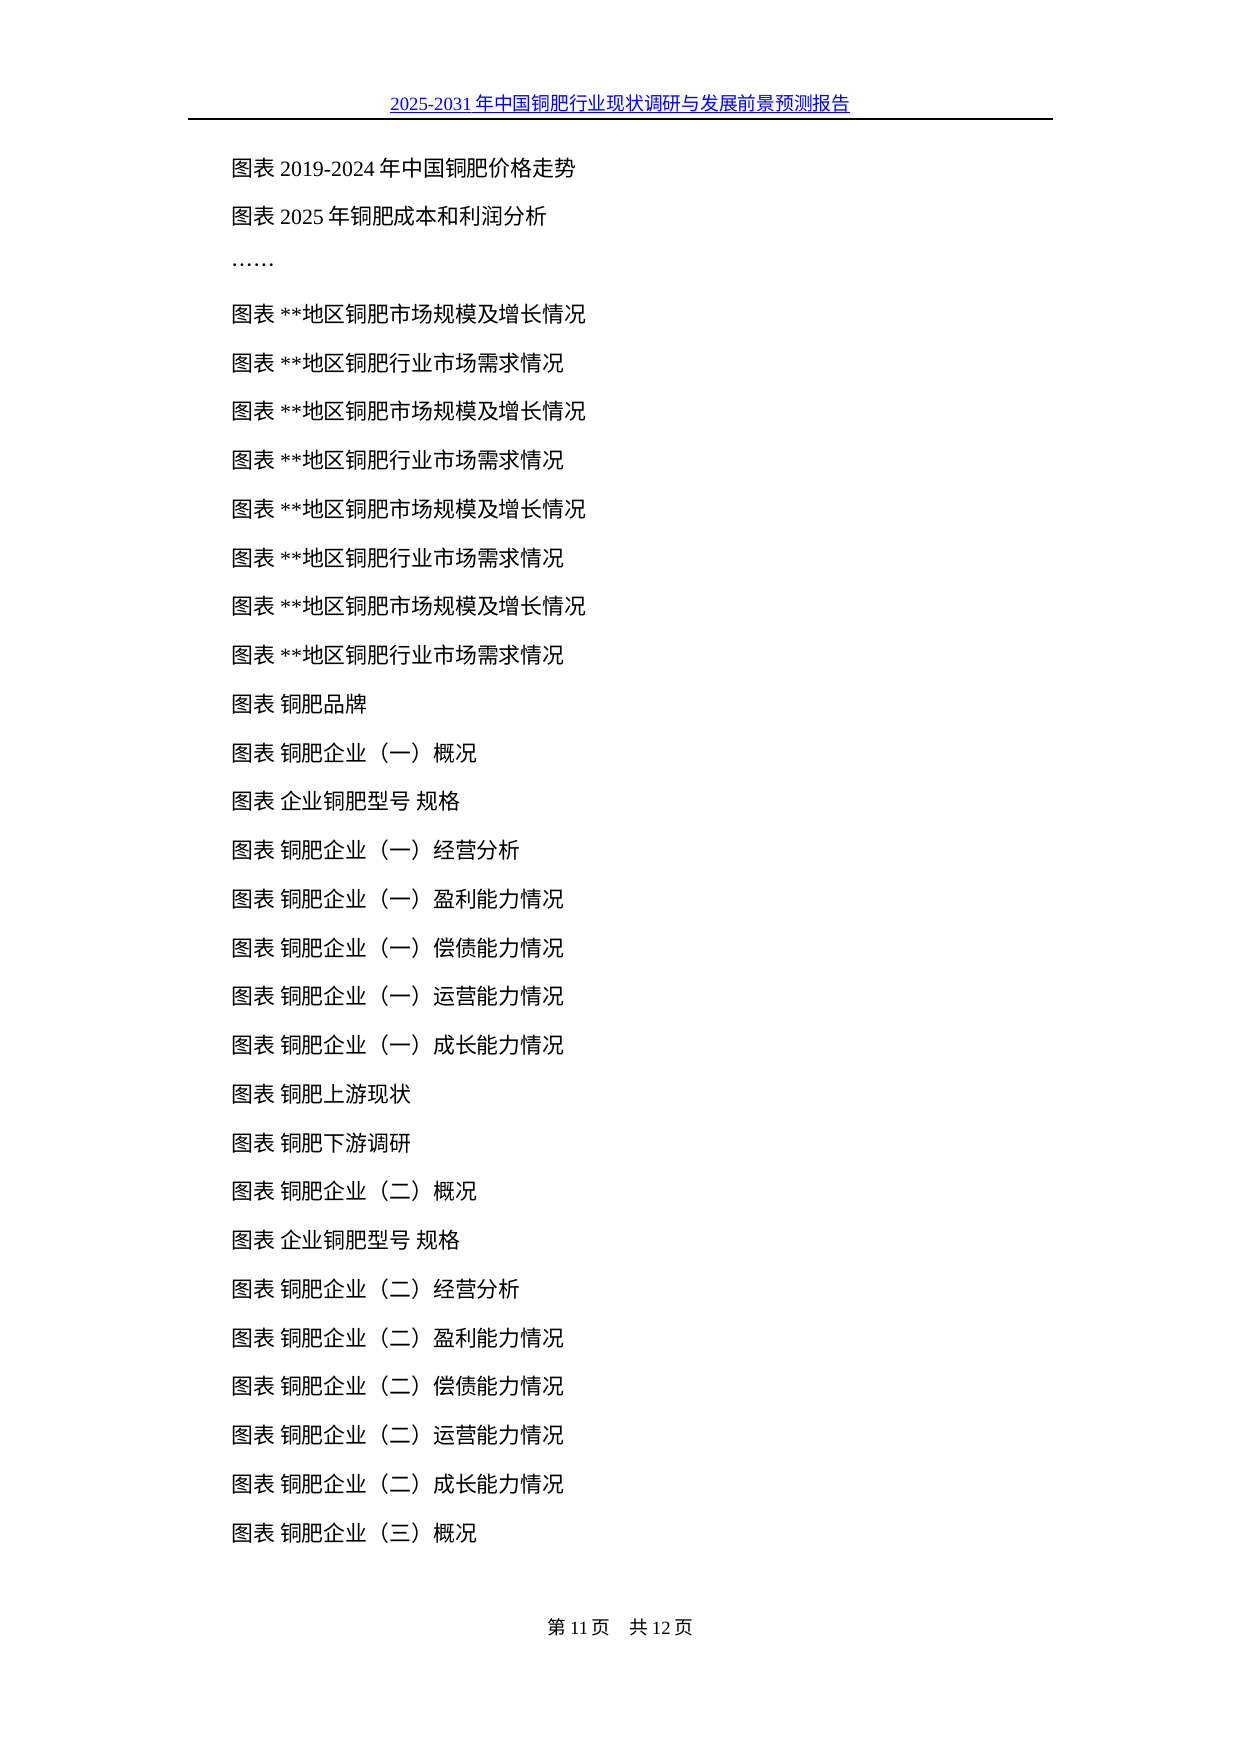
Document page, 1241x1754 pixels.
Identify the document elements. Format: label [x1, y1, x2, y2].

text [187, 150, 1053, 1548]
